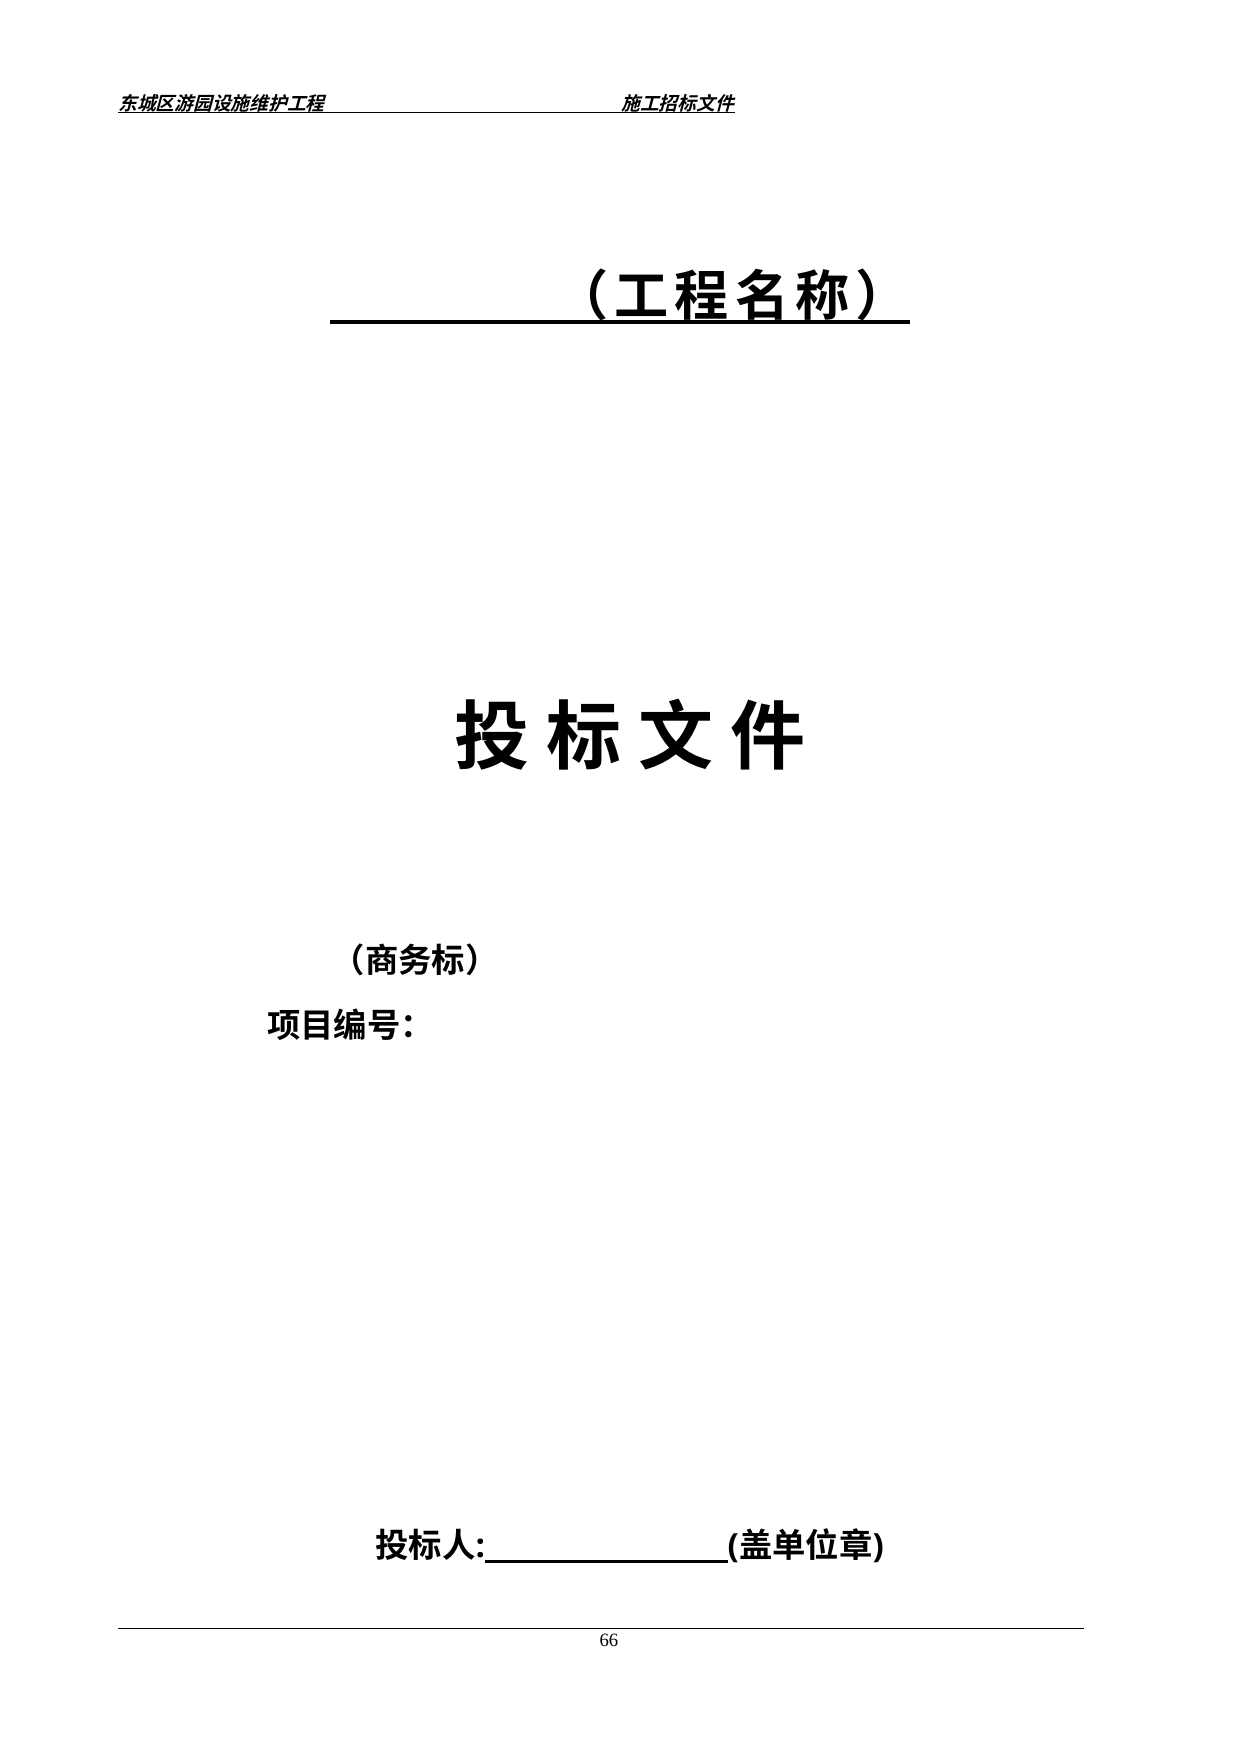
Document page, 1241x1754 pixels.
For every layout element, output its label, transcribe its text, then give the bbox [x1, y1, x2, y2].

text （商务标） [137, 926, 1122, 991]
text 投标人: (盖单位章) [137, 1511, 1122, 1576]
text 项目编号： [137, 991, 1122, 1056]
text （工程名称） [118, 243, 1122, 341]
text 投 标 文 件 [137, 666, 1122, 796]
